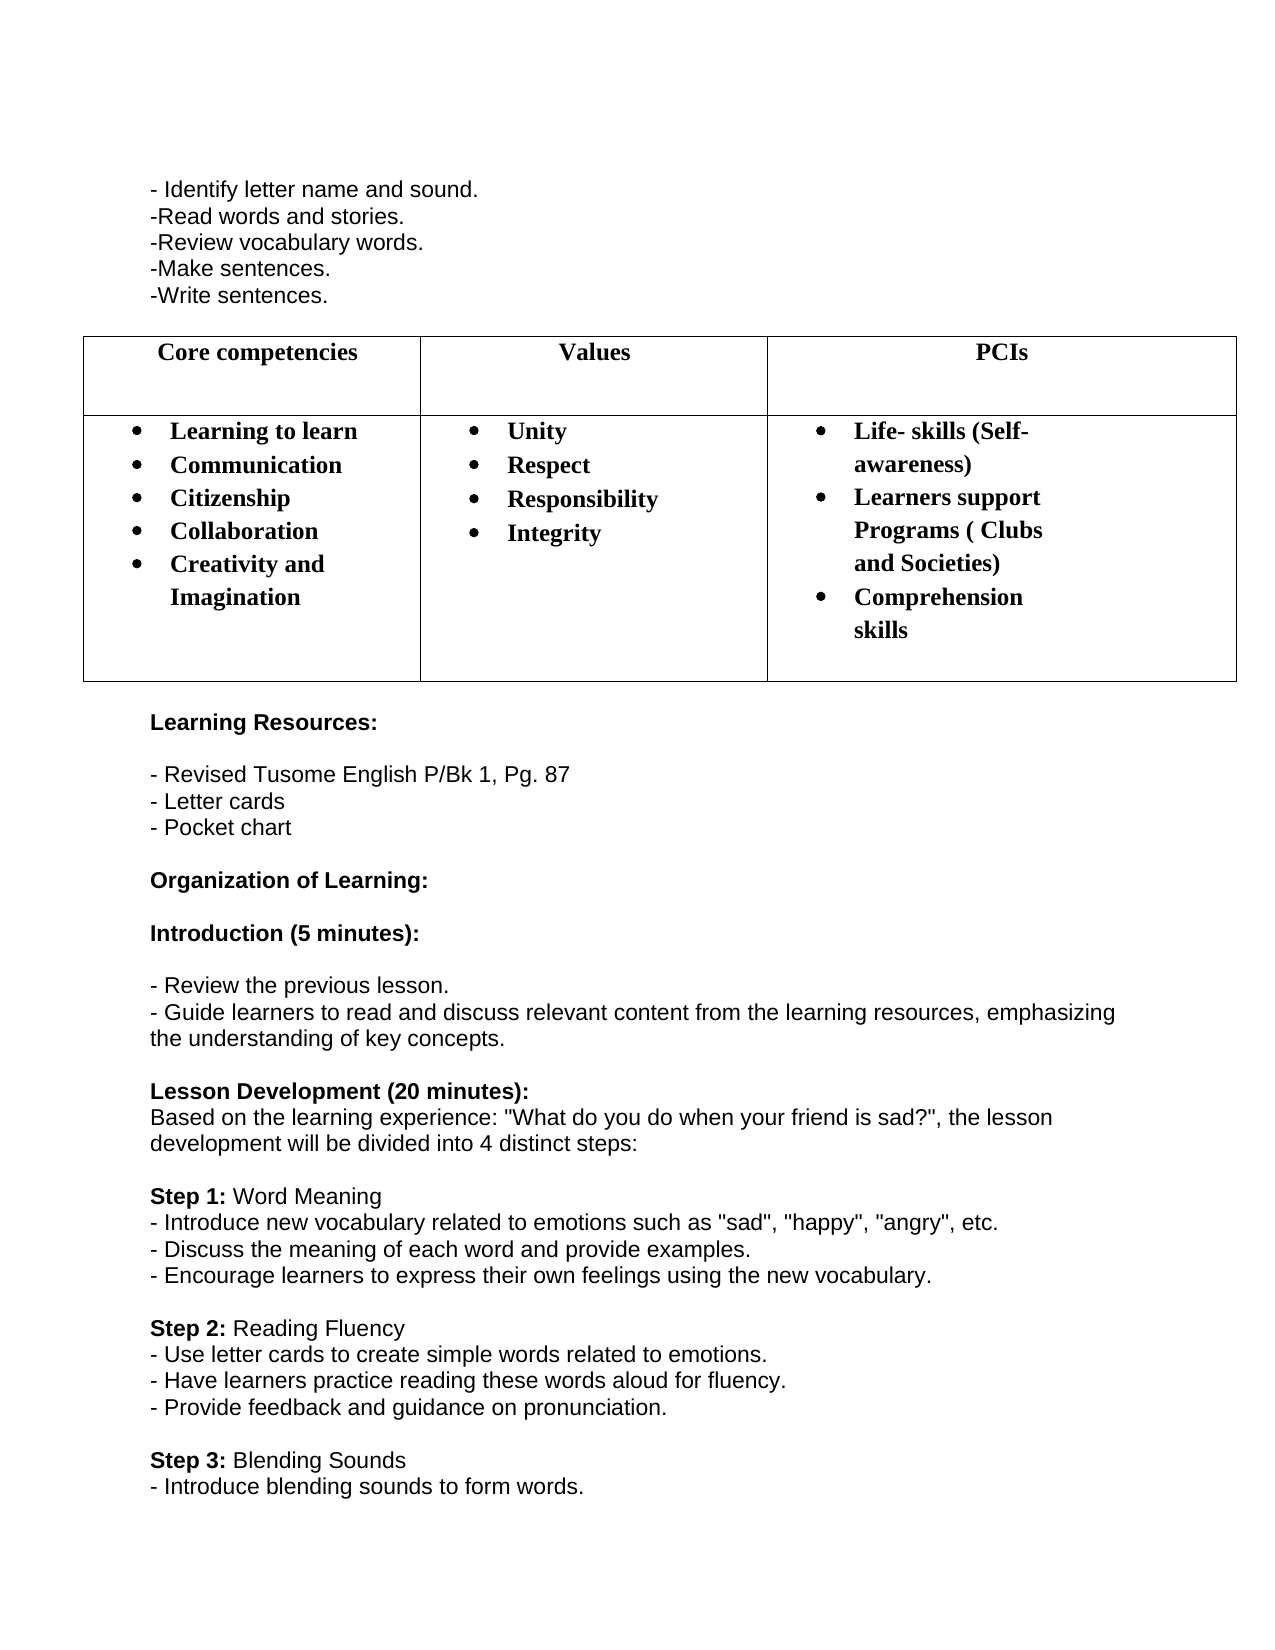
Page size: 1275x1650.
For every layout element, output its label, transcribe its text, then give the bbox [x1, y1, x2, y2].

table_cell Unity Respect Responsibility Integrity [421, 416, 767, 681]
text - Revised Tusome English P/Bk 1, Pg. 87 - Letter cards - Pocket chart Organization of Learning: Introduction (5 minutes): [150, 735, 1125, 946]
table_cell Learning to learn Communication Citizenship Collaboration Creativity and Imagination [84, 416, 420, 681]
table_header PCIs [768, 337, 1236, 415]
table_cell Life- skills (Self- awareness) Learners support Programs ( Clubs and Societies) Comprehension skills [768, 416, 1236, 681]
text Learning Resources: [150, 682, 1125, 735]
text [150, 946, 1125, 1499]
table_header Values [421, 337, 767, 415]
table_header Core competencies [84, 337, 420, 415]
text - Identify letter name and sound. -Read words and stories. [150, 150, 1125, 229]
text -Review vocabulary words. -Make sentences. -Write sentences. [150, 229, 1125, 336]
